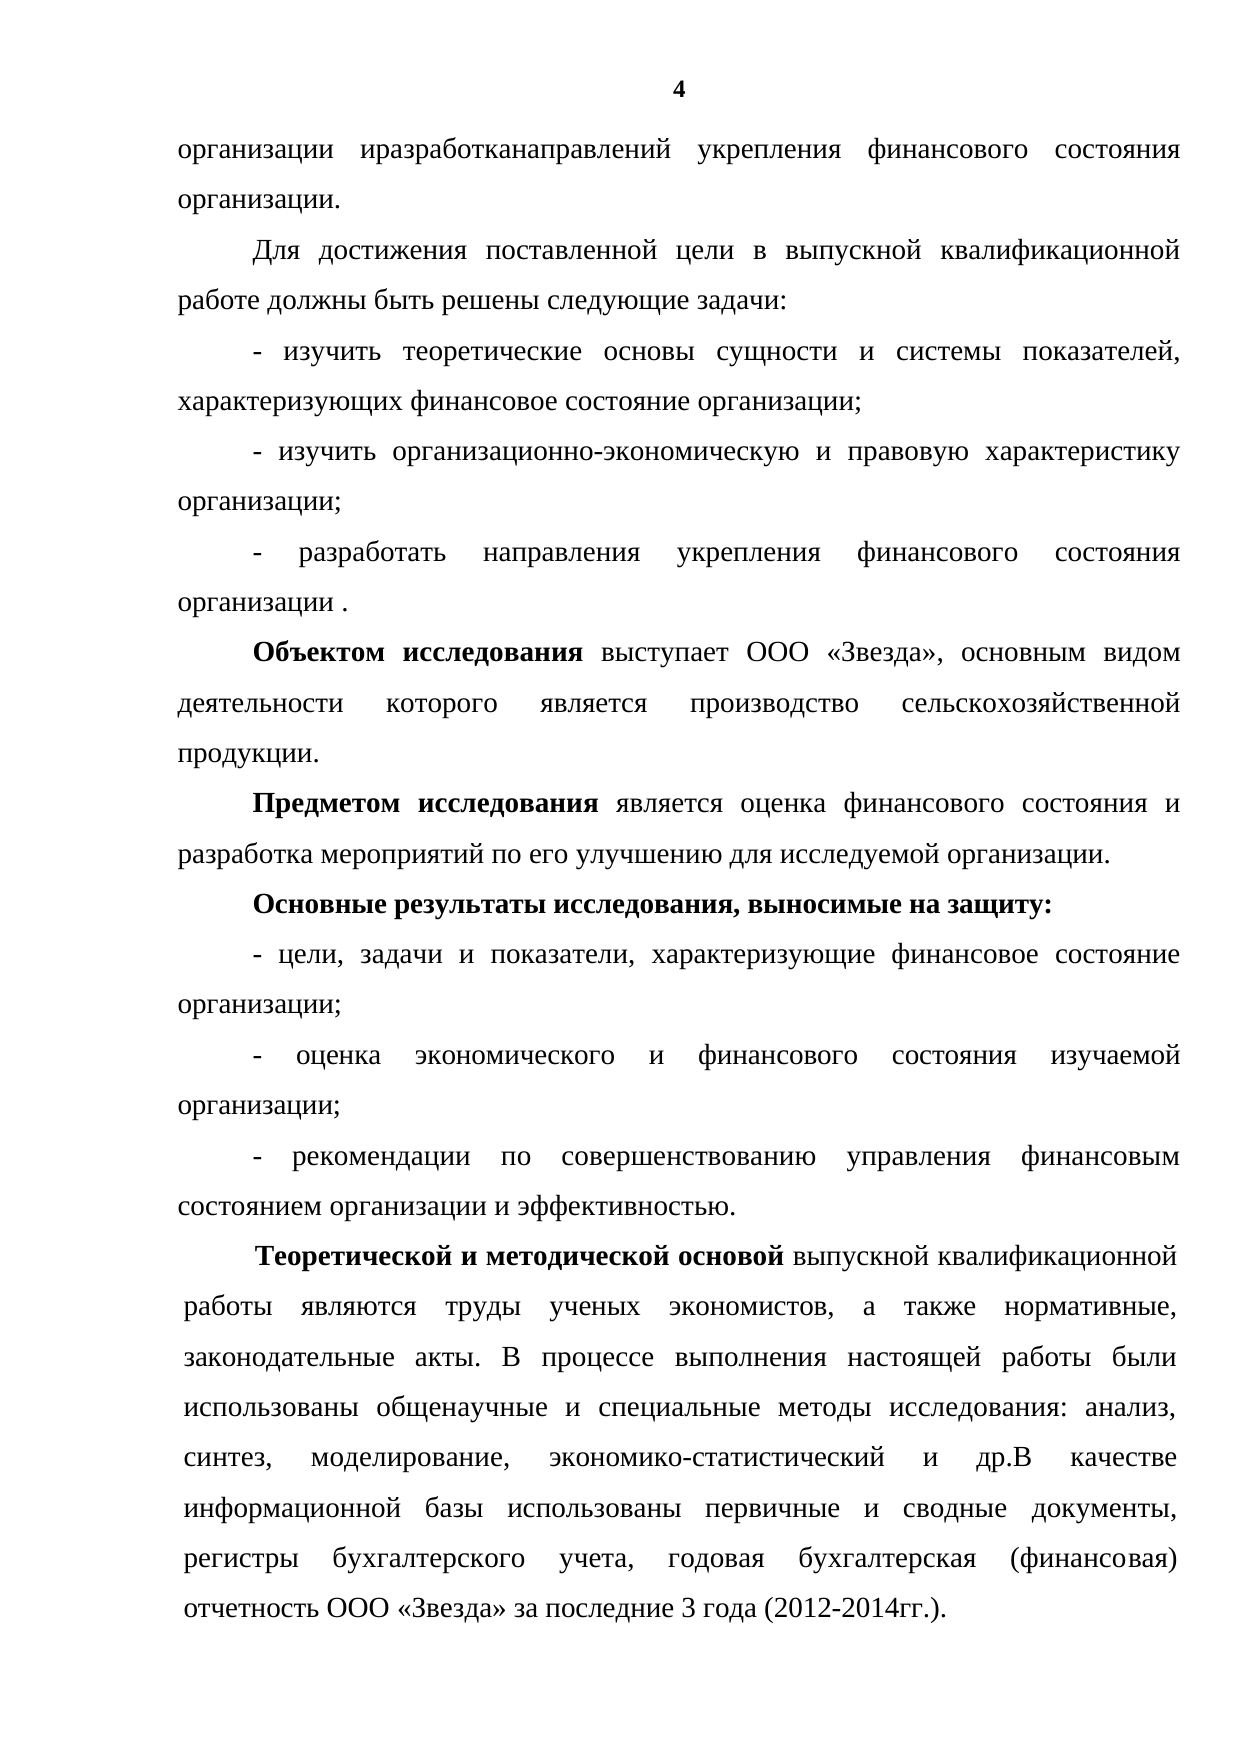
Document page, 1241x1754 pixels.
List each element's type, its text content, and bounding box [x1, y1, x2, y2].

text - рекомендации по совершенствованию управления финансовым состоянием организации и эффективностью. [177, 1138, 1181, 1221]
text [177, 131, 1181, 215]
text Объектом исследования выступает ООО «Звезда», основным видом деятельности которого является производство сельскохозяйственной продукции. [177, 634, 1181, 769]
text - разработать направления укрепления финансового состояния организации . [177, 534, 1181, 618]
text Предметом исследования является оценка финансового состояния и разработка мероприятий по его улучшению для исследуемой организации. [177, 785, 1181, 869]
text Теоретической и методической основой выпускной квалификационной работы являются труды ученых экономистов, а также нормативные, законодательные акты. В процессе выполнения настоящей работы были использованы общенаучные и специальные методы исследования: анализ, синтез, моделирование, экономико-статистический и др.В качестве информационной базы использованы первичные и сводные документы, регистры бухгалтерского учета, годовая бухгалтерская (финансовая) отчетность ООО «Звезда» за последние 3 года (2012-2014гг.). [183, 1238, 1177, 1624]
text - оценка экономического и финансового состояния изучаемой организации; [177, 1037, 1181, 1121]
text - изучить организационно-экономическую и правовую характеристику организации; [177, 433, 1181, 517]
text - цели, задачи и показатели, характеризующие финансовое состояние организации; [177, 936, 1181, 1020]
text - изучить теоретические основы сущности и системы показателей, характеризующих финансовое состояние организации; [177, 333, 1181, 416]
text Для достижения поставленной цели в выпускной квалификационной работе должны быть решены следующие задачи: [177, 232, 1181, 316]
text Основные результаты исследования, выносимые на защиту: [177, 886, 1181, 919]
